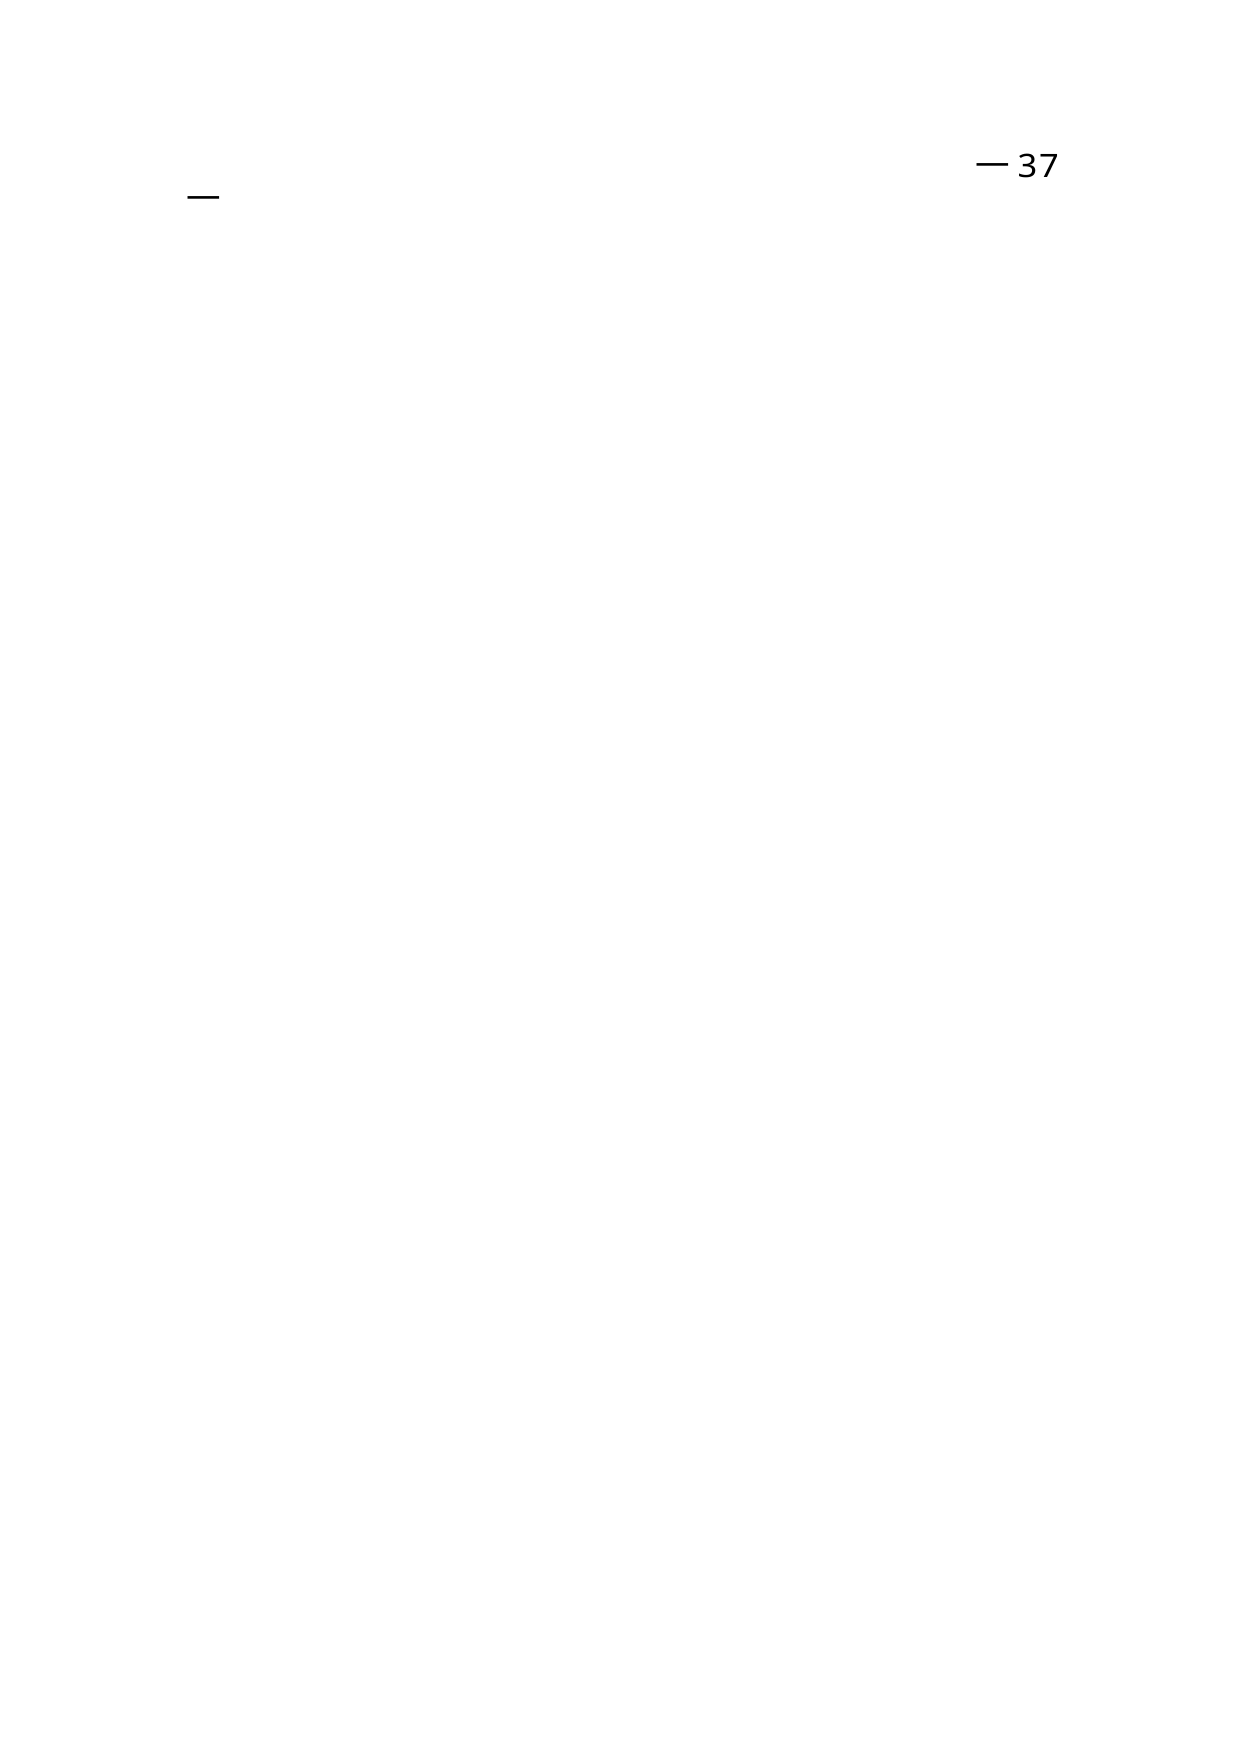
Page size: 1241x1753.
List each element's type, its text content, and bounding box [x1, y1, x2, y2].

text 一37一 [186, 149, 1094, 219]
